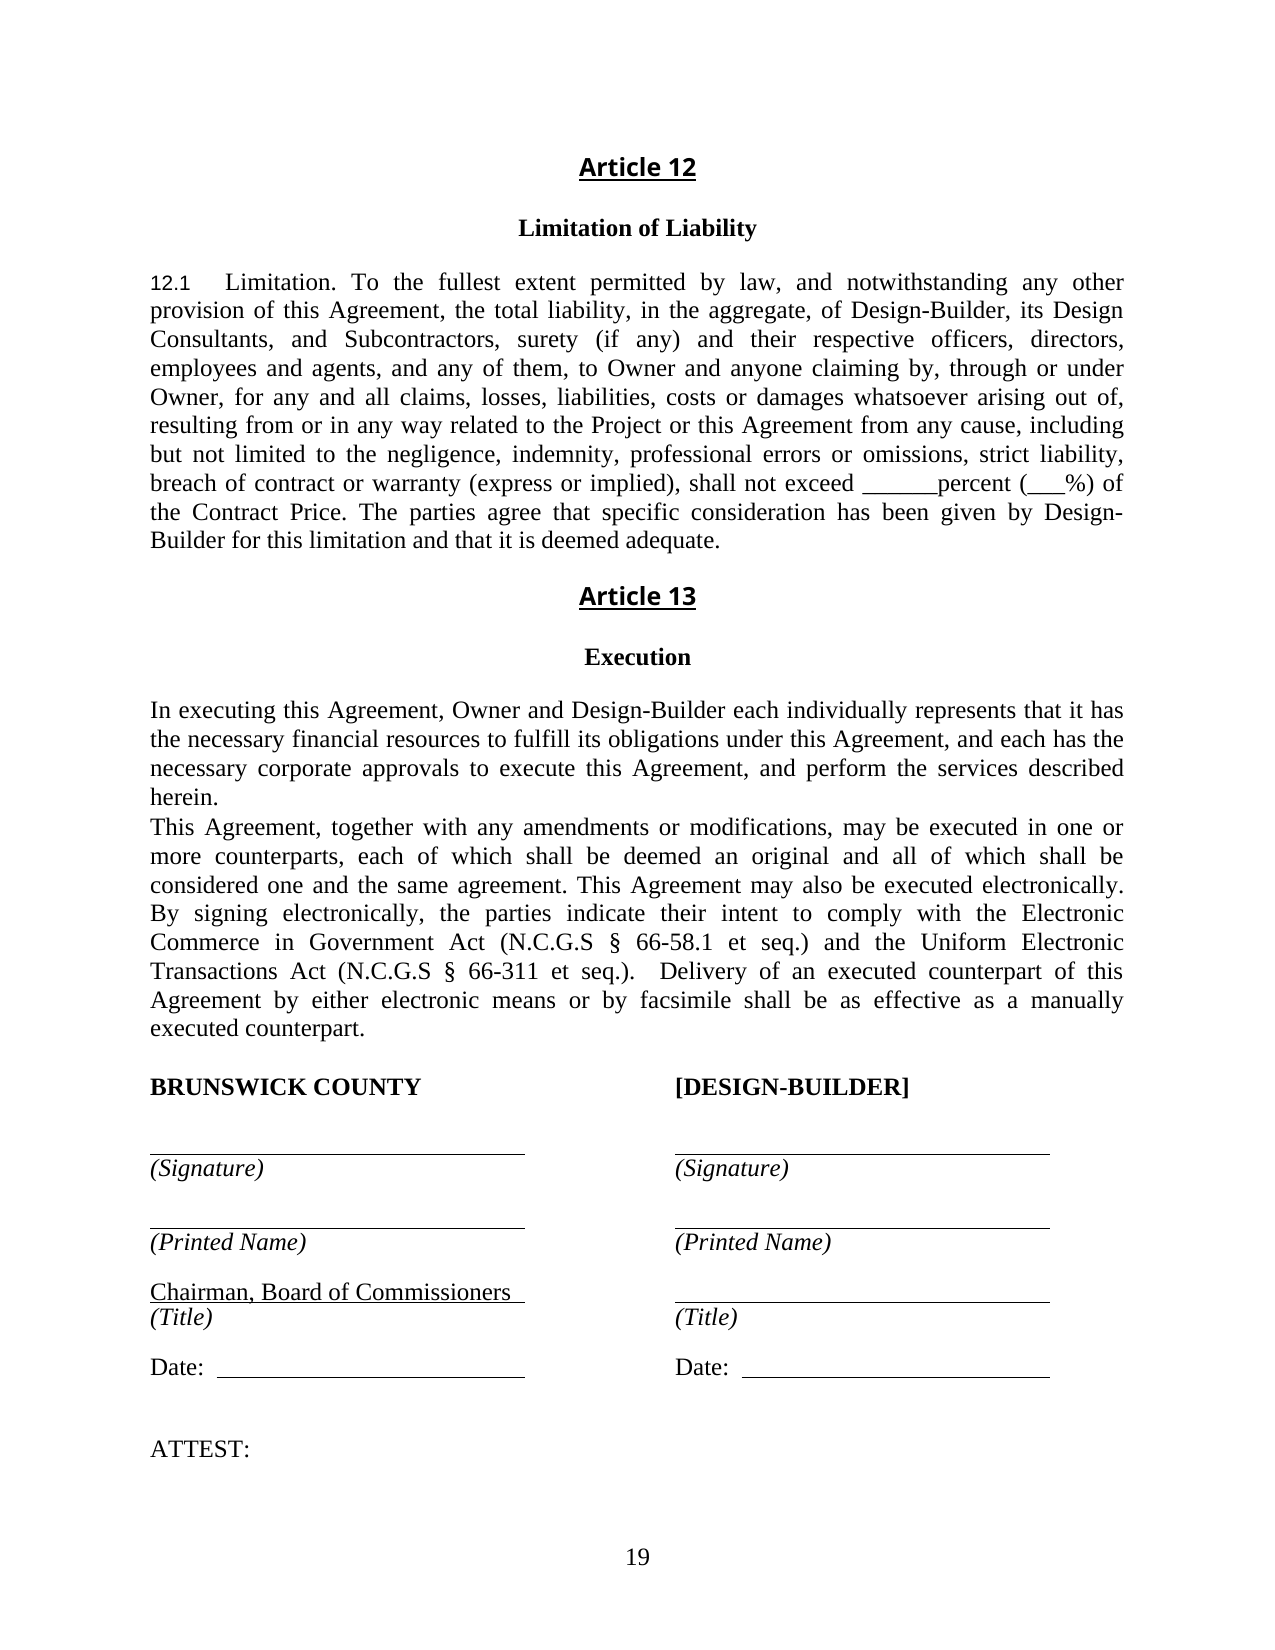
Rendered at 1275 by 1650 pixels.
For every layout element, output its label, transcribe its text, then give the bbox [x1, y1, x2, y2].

text (Title) (Title) [150, 1305, 1125, 1330]
text Chairman, Board of Commissioners [150, 1280, 1125, 1305]
text (Signature) (Signature) [150, 1156, 1125, 1181]
text This Agreement, together with any amendments or modifications, may be executed in one or more counterparts, each of which shall be deemed an original and all of which shall be considered one and the same agreement. This Agreement may also be executed electronically. By signing electronically, the parties indicate their intent to comply with the Electronic Commerce in Government Act (N.C.G.S § 66-58.1 et seq.) and the Uniform Electronic Transactions Act (N.C.G.S § 66-311 et seq.). Delivery of an executed counterpart of this Agreement by either electronic means or by facsimile shall be as effective as a manually executed counterpart. [150, 812, 1125, 1042]
subtitle Limitation of Liability [150, 150, 1125, 242]
text (Printed Name) (Printed Name) [150, 1230, 1125, 1255]
text In executing this Agreement, Owner and Design-Builder each individually represents that it has the necessary financial resources to fulfill its obligations under this Agreement, and each has the necessary corporate approvals to execute this Agreement, and perform the services described herein. [150, 696, 1125, 811]
text Date: Date: [150, 1355, 1125, 1380]
subtitle Execution [150, 579, 1125, 671]
subtitle Limitation. To the fullest extent permitted by law, and notwithstanding any other provision of this Agreement, the total liability, in the aggregate, of Design-Builder, its Design Consultants, and Subcontractors, surety (if any) and their respective officers, directors, employees and agents, and any of them, to Owner and anyone claiming by, through or under Owner, for any and all claims, losses, liabilities, costs or damages whatsoever arising out of, resulting from or in any way related to the Project or this Agreement from any cause, including but not limited to the negligence, indemnity, professional errors or omissions, strict liability, breach of contract or warranty (express or implied), shall not exceed ______percent (___%) of the Contract Price. The parties agree that specific consideration has been given by Design-Builder for this limitation and that it is deemed adequate. [150, 267, 1125, 554]
text BRUNSWICK COUNTY [DESIGN-BUILDER] [150, 1071, 1125, 1101]
text ATTEST: [150, 1434, 1125, 1463]
